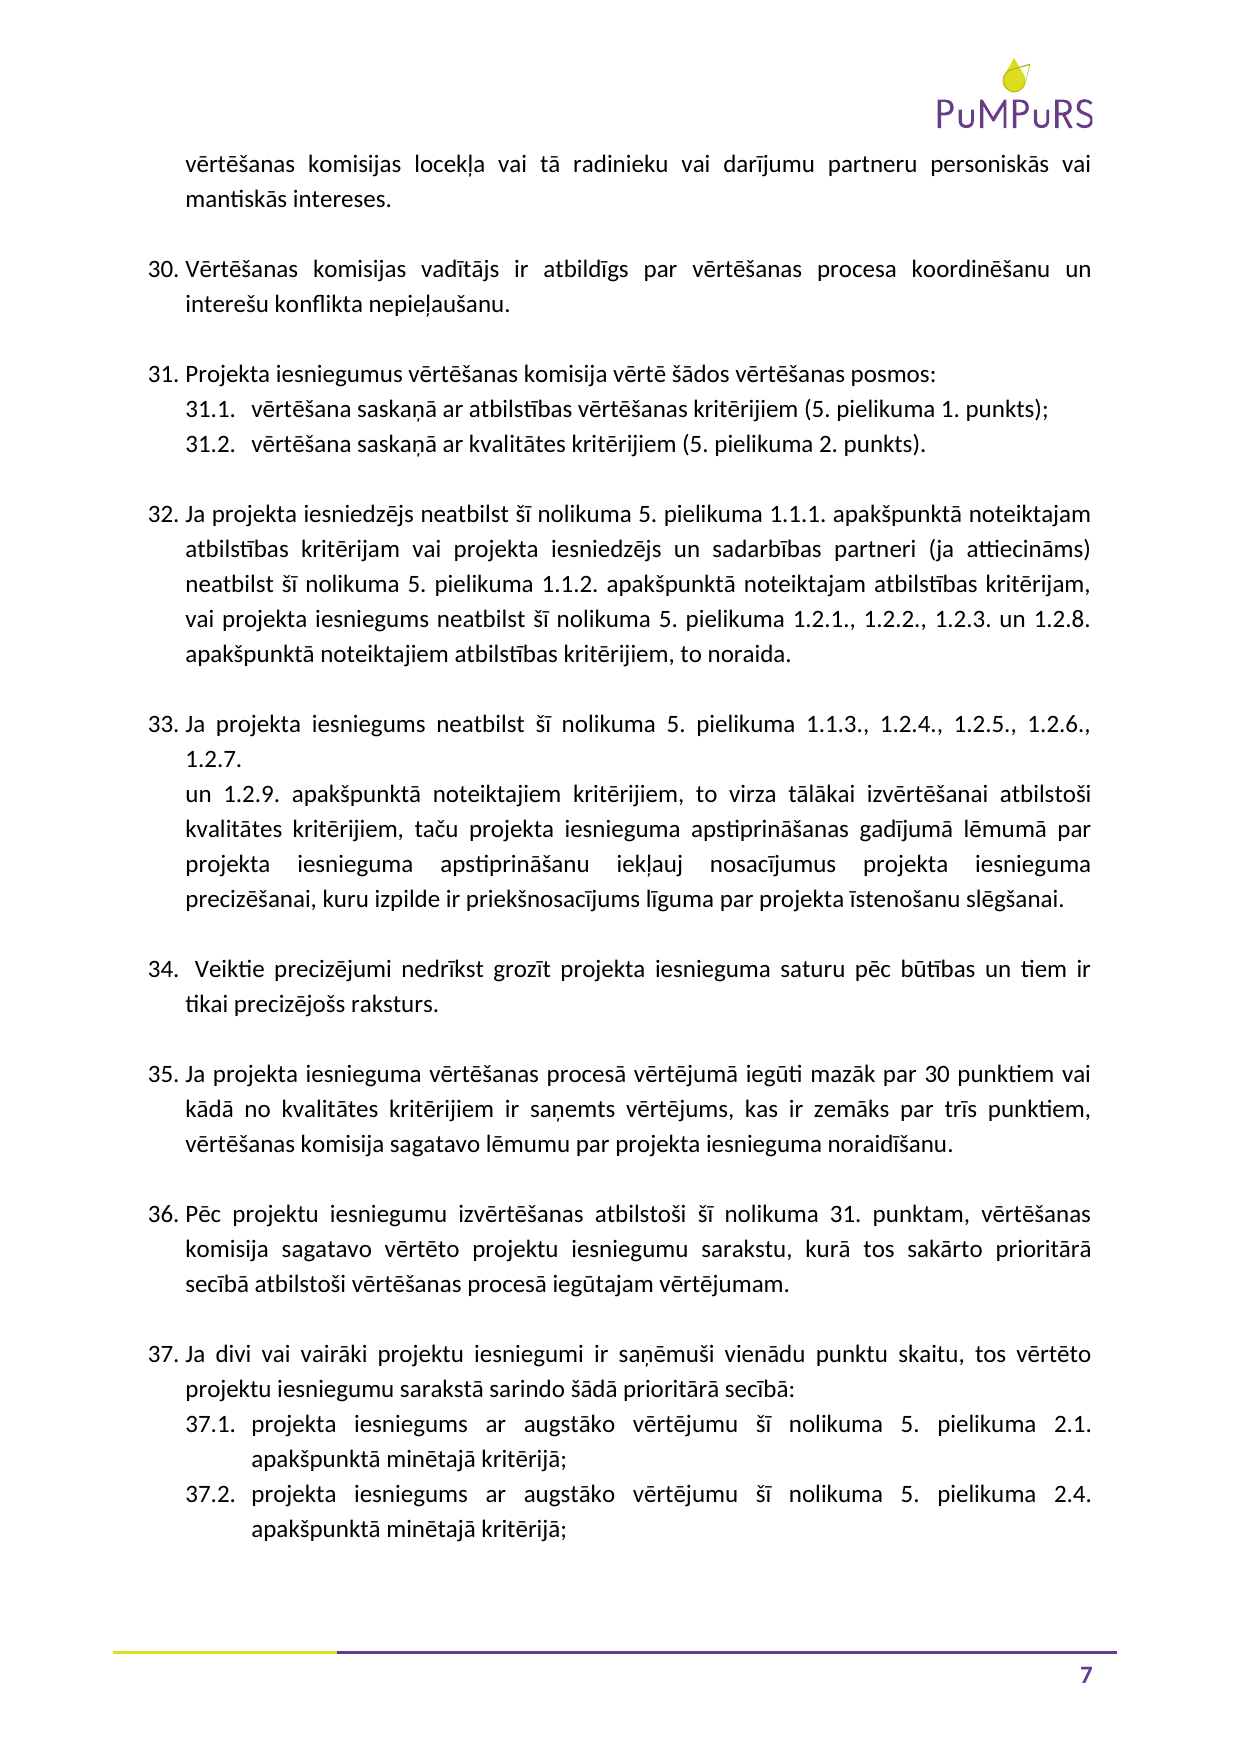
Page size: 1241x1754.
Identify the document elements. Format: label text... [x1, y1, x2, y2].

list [148, 148, 1093, 213]
list Ja projekta iesniedzējs neatbilst šī nolikuma 5. pielikuma 1.1.1. apakšpunktā noteiktajam atbilstības kritērijam vai projekta iesniedzējs un sadarbības partneri (ja attiecināms) neatbilst šī nolikuma 5. pielikuma 1.1.2. apakšpunktā noteiktajam atbilstības kritērijam, vai projekta iesniegums neatbilst šī nolikuma 5. pielikuma 1.2.1., 1.2.2., 1.2.3. un 1.2.8. apakšpunktā noteiktajiem atbilstības kritērijiem, to noraida. [148, 498, 1093, 668]
list Pēc projektu iesniegumu izvērtēšanas atbilstoši šī nolikuma 31. punktam, vērtēšanas komisija sagatavo vērtēto projektu iesniegumu sarakstu, kurā tos sakārto prioritārā secībā atbilstoši vērtēšanas procesā iegūtajam vērtējumam. [148, 1198, 1093, 1298]
list Ja projekta iesniegums neatbilst šī nolikuma 5. pielikuma 1.1.3., 1.2.4., 1.2.5., 1.2.6., 1.2.7. [148, 708, 1093, 773]
list Veiktie precizējumi nedrīkst grozīt projekta iesnieguma saturu pēc būtības un tiem ir tikai precizējošs raksturs. [148, 953, 1093, 1018]
list projekta iesniegums ar augstāko vērtējumu šī nolikuma 5. pielikuma 2.1. apakšpunktā minētajā kritērijā; [185, 1408, 1093, 1473]
list Ja divi vai vairāki projektu iesniegumi ir saņēmuši vienādu punktu skaitu, tos vērtēto projektu iesniegumu sarakstā sarindo šādā prioritārā secībā: [148, 1338, 1093, 1403]
list vērtēšana saskaņā ar atbilstības vērtēšanas kritērijiem (5. pielikuma 1. punkts); [185, 393, 1093, 423]
list projekta iesniegums ar augstāko vērtējumu šī nolikuma 5. pielikuma 2.4. apakšpunktā minētajā kritērijā; [185, 1478, 1093, 1543]
list Ja projekta iesnieguma vērtēšanas procesā vērtējumā iegūti mazāk par 30 punktiem vai kādā no kvalitātes kritērijiem ir saņemts vērtējums, kas ir zemāks par trīs punktiem, vērtēšanas komisija sagatavo lēmumu par projekta iesnieguma noraidīšanu. [148, 1058, 1093, 1158]
list vērtēšana saskaņā ar kvalitātes kritērijiem (5. pielikuma 2. punkts). [185, 428, 1093, 458]
list Vērtēšanas komisijas vadītājs ir atbildīgs par vērtēšanas procesa koordinēšanu un interešu konflikta nepieļaušanu. [148, 253, 1093, 318]
list un 1.2.9. apakšpunktā noteiktajiem kritērijiem, to virza tālākai izvērtēšanai atbilstoši kvalitātes kritērijiem, taču projekta iesnieguma apstiprināšanas gadījumā lēmumā par projekta iesnieguma apstiprināšanu iekļauj nosacījumus projekta iesnieguma precizēšanai, kuru izpilde ir priekšnosacījums līguma par projekta īstenošanu slēgšanai. [185, 778, 1093, 913]
list Projekta iesniegumus vērtēšanas komisija vērtē šādos vērtēšanas posmos: [148, 358, 1093, 388]
